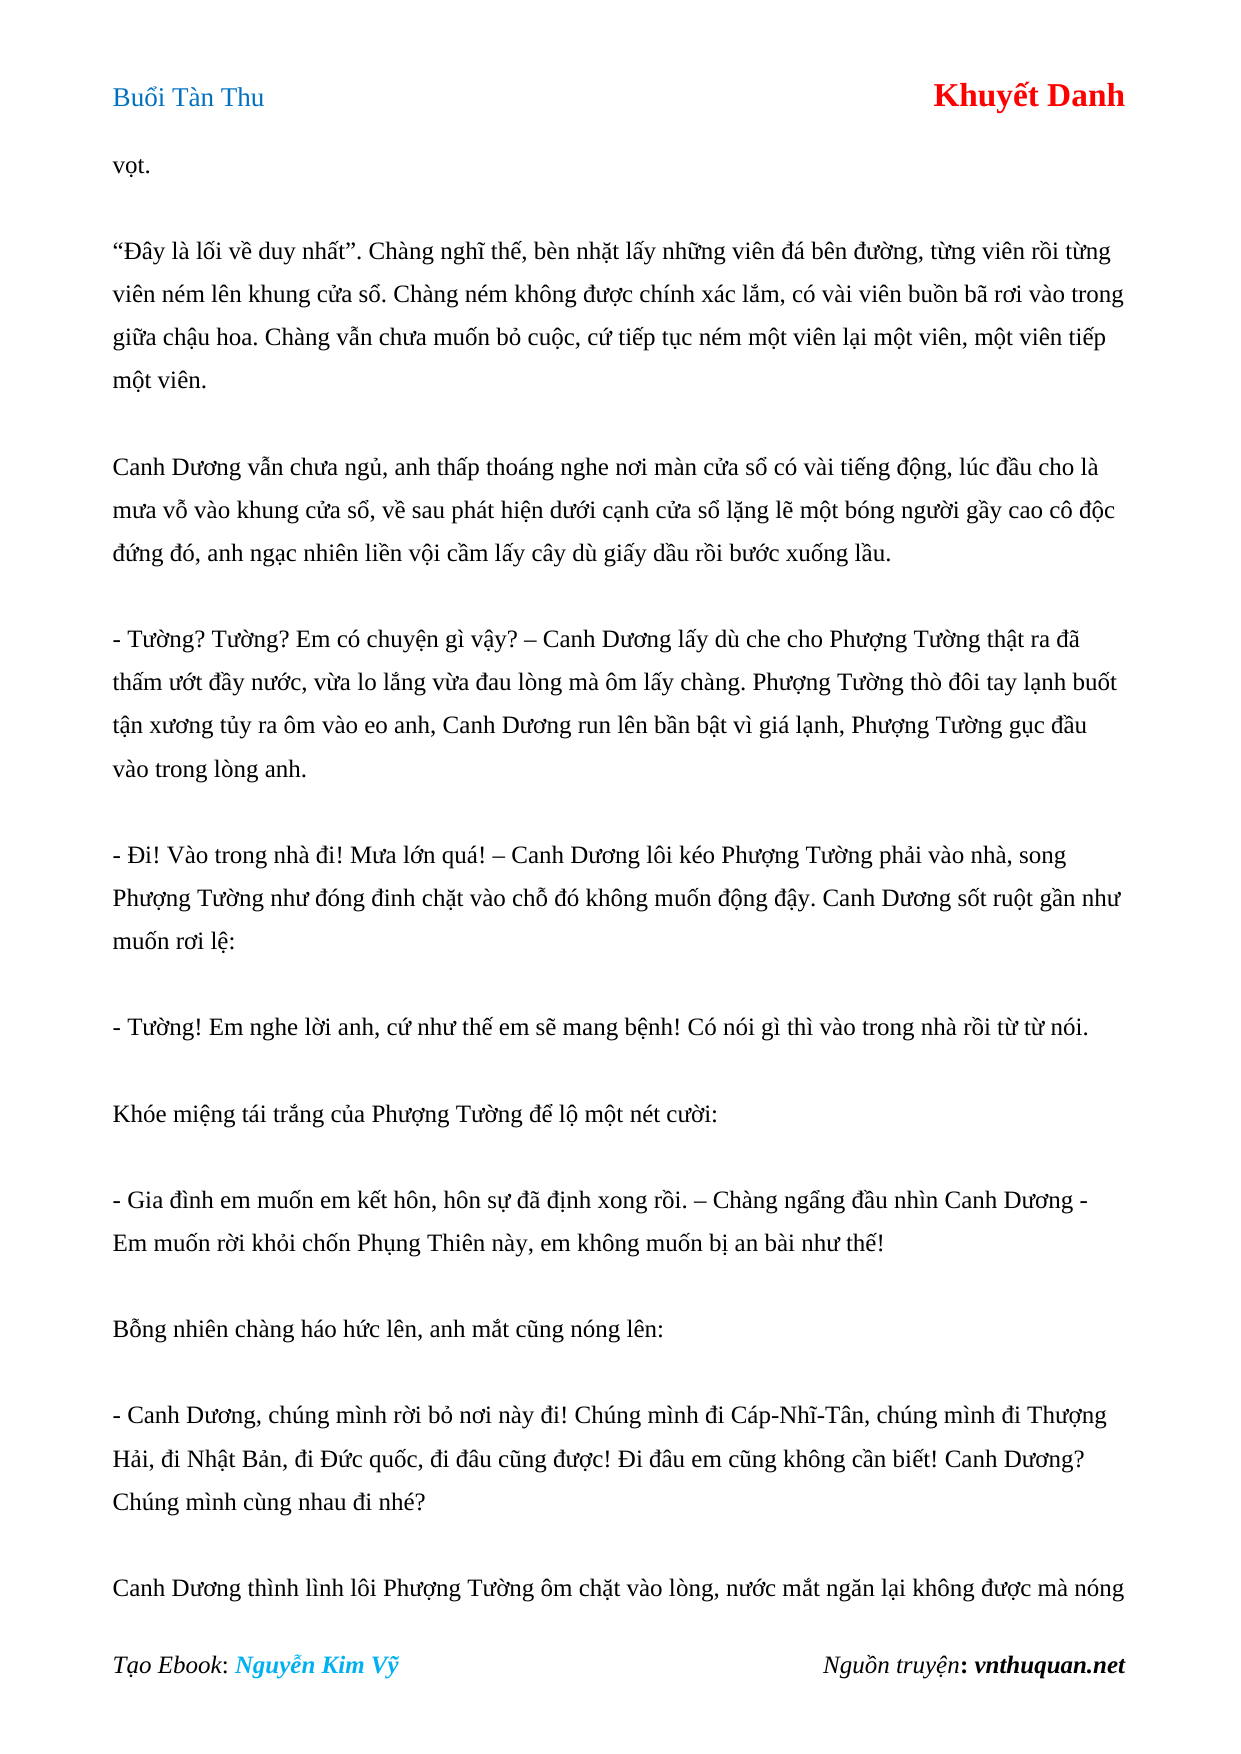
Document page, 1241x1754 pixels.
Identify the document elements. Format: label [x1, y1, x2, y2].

text [112, 150, 1128, 1602]
